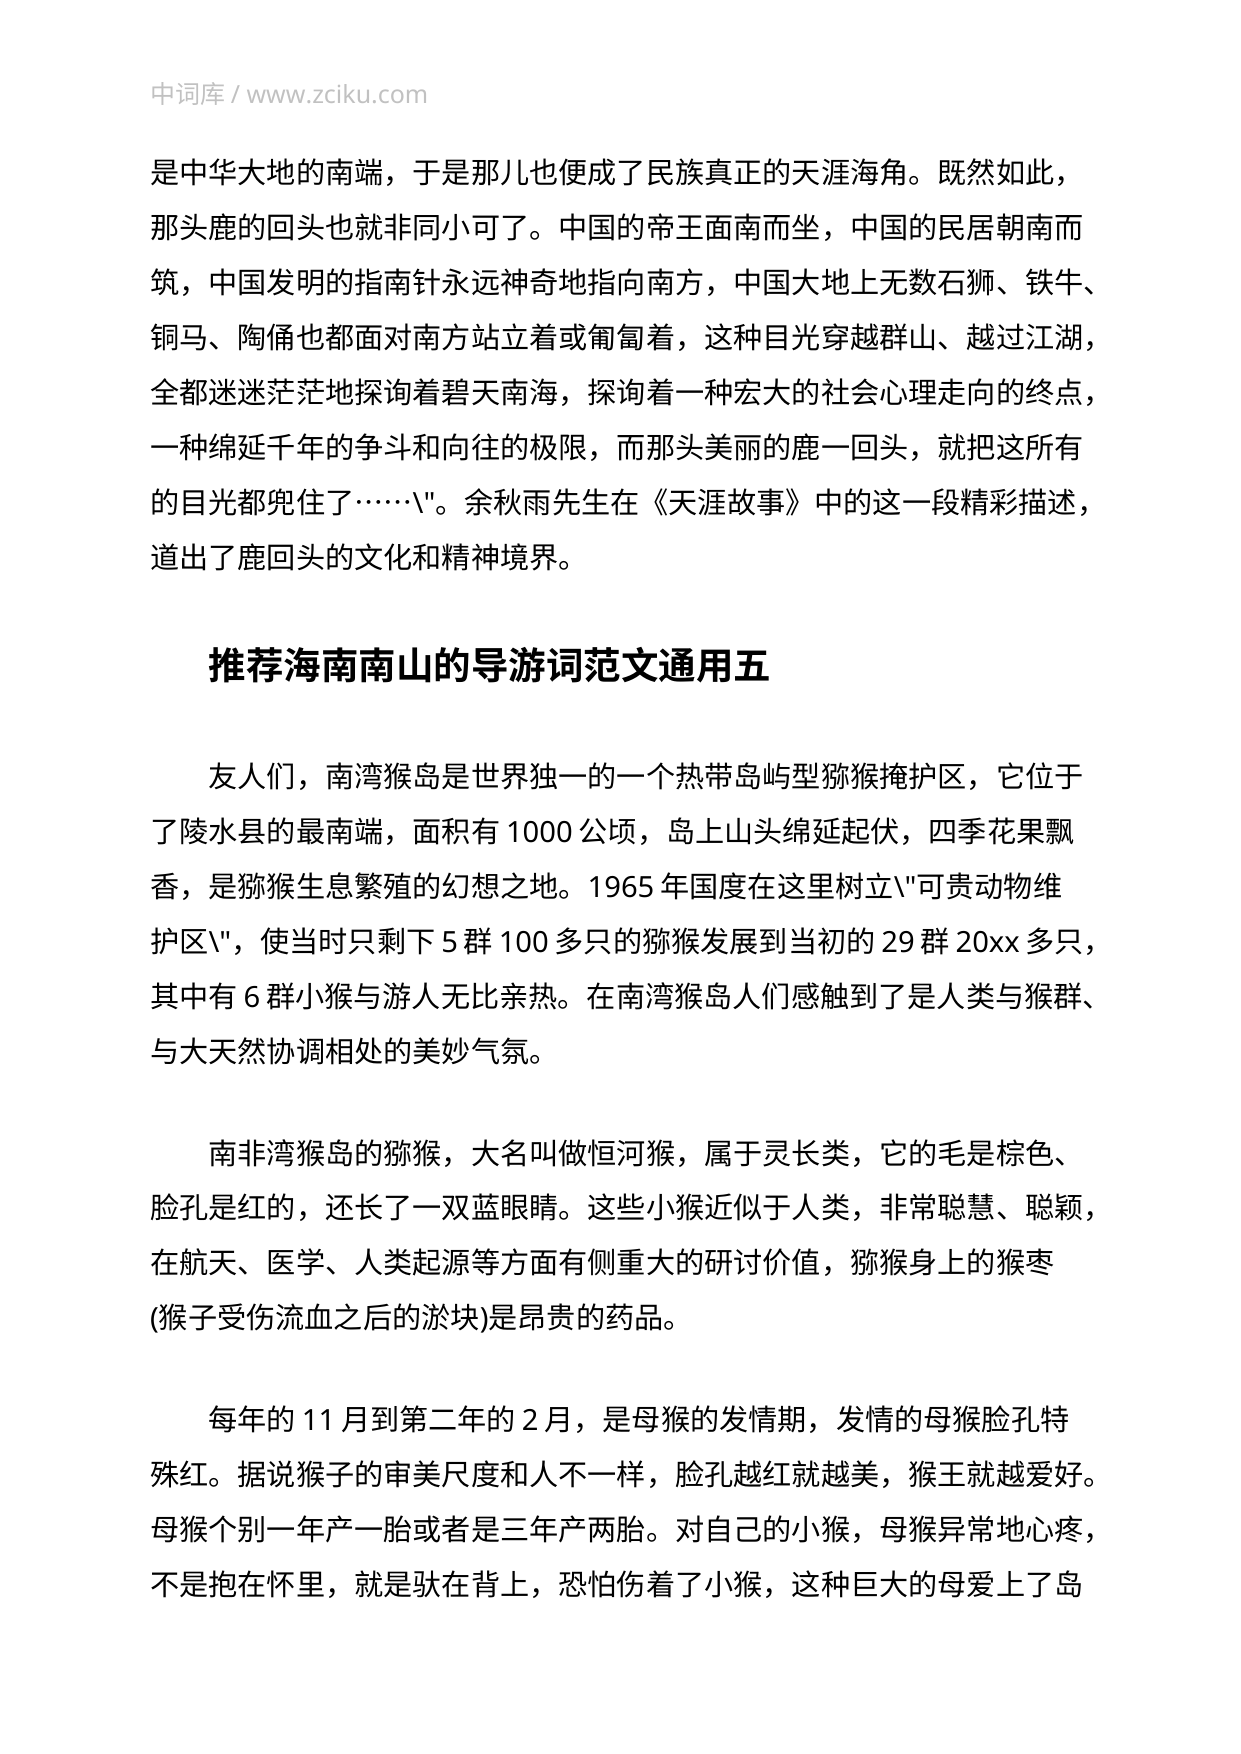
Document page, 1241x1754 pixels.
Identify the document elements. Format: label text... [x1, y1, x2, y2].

text 推荐海南南山的导游词范文通用五 [150, 636, 1090, 690]
text 南非湾猴岛的猕猴，大名叫做恒河猴，属于灵长类，它的毛是棕色、脸孔是红的，还长了一双蓝眼睛。这些小猴近似于人类，非常聪慧、聪颖，在航天、医学、人类起源等方面有侧重大的研讨价值，猕猴身上的猴枣(猴子受伤流血之后的淤块)是昂贵的药品。 [150, 1130, 1090, 1337]
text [150, 1397, 1090, 1604]
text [150, 150, 1090, 577]
text 友人们，南湾猴岛是世界独一的一个热带岛屿型猕猴掩护区，它位于了陵水县的最南端，面积有1000公顷，岛上山头绵延起伏，四季花果飘香，是猕猴生息繁殖的幻想之地。1965年国度在这里树立\"可贵动物维护区\"，使当时只剩下5群100多只的猕猴发展到当初的29群20xx多只，其中有6群小猴与游人无比亲热。在南湾猴岛人们感触到了是人类与猴群、与大天然协调相处的美妙气氛。 [150, 753, 1090, 1071]
